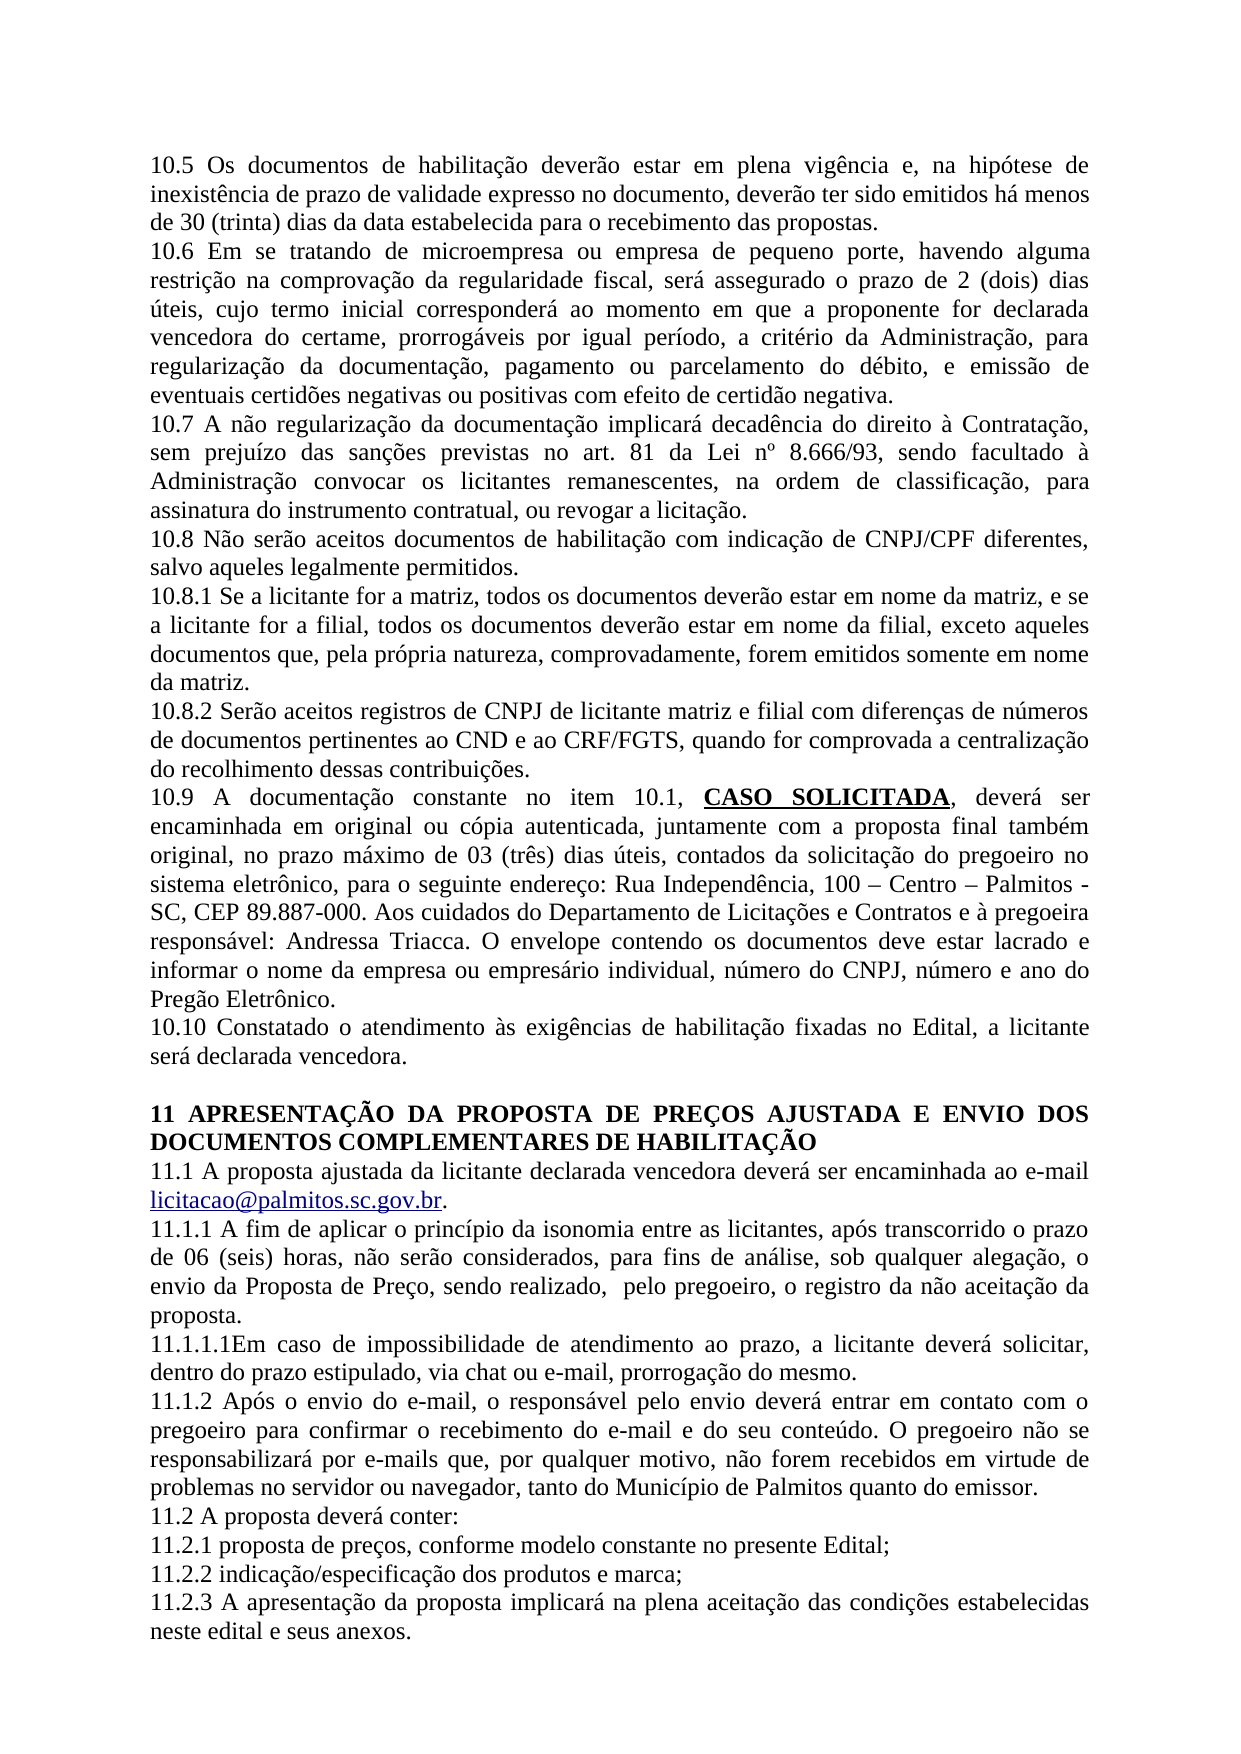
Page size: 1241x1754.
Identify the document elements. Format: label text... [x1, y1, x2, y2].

text 11.1.1 A fim de aplicar o princípio da isonomia entre as licitantes, após transcorrido o prazo de 06 (seis) horas, não serão considerados, para fins de análise, sob qualquer alegação, o envio da Proposta de Preço, sendo realizado, pelo pregoeiro, o registro da não aceitação da proposta. [150, 1214, 1090, 1329]
text 10.5 Os documentos de habilitação deverão estar em plena vigência e, na hipótese de inexistência de prazo de validade expresso no documento, deverão ter sido emitidos há menos de 30 (trinta) dias da data estabelecida para o recebimento das propostas. [150, 150, 1090, 236]
text 10.9 A documentação constante no item 10.1, CASO SOLICITADA, deverá ser encaminhada em original ou cópia autenticada, juntamente com a proposta final também original, no prazo máximo de 03 (três) dias úteis, contados da solicitação do pregoeiro no sistema eletrônico, para o seguinte endereço: Rua Independência, 100 – Centro – Palmitos - SC, CEP 89.887-000. Aos cuidados do Departamento de Licitações e Contratos e à pregoeira responsável: Andressa Triacca. O envelope contendo os documentos deve estar lacrado e informar o nome da empresa ou empresário individual, número do CNPJ, número e ano do Pregão Eletrônico. [150, 782, 1090, 1012]
text 10.6 Em se tratando de microempresa ou empresa de pequeno porte, havendo alguma restrição na comprovação da regularidade fiscal, será assegurado o prazo de 2 (dois) dias úteis, cujo termo inicial corresponderá ao momento em que a proponente for declarada vencedora do certame, prorrogáveis por igual período, a critério da Administração, para regularização da documentação, pagamento ou parcelamento do débito, e emissão de eventuais certidões negativas ou positivas com efeito de certidão negativa. [150, 236, 1090, 409]
text 11.1.2 Após o envio do e-mail, o responsável pelo envio deverá entrar em contato com o pregoeiro para confirmar o recebimento do e-mail e do seu conteúdo. O pregoeiro não se responsabilizará por e-mails que, por qualquer motivo, não forem recebidos em virtude de problemas no servidor ou navegador, tanto do Município de Palmitos quanto do emissor. [150, 1386, 1090, 1501]
text 11.1.1.1Em caso de impossibilidade de atendimento ao prazo, a licitante deverá solicitar, dentro do prazo estipulado, via chat ou e-mail, prorrogação do mesmo. [150, 1329, 1090, 1386]
text 10.7 A não regularização da documentação implicará decadência do direito à Contratação, sem prejuízo das sanções previstas no art. 81 da Lei nº 8.666/93, sendo facultado à Administração convocar os licitantes remanescentes, na ordem de classificação, para assinatura do instrumento contratual, ou revogar a licitação. [150, 409, 1090, 524]
text 11.1 A proposta ajustada da licitante declarada vencedora deverá ser encaminhada ao e-mail licitacao@palmitos.sc.gov.br. [150, 1156, 1090, 1214]
text 11.2.2 indicação/especificação dos produtos e marca; [150, 1559, 1090, 1587]
text 10.8.1 Se a licitante for a matriz, todos os documentos deverão estar em nome da matriz, e se a licitante for a filial, todos os documentos deverão estar em nome da filial, exceto aqueles documentos que, pela própria natureza, comprovadamente, forem emitidos somente em nome da matriz. [150, 581, 1090, 696]
text 11.2 A proposta deverá conter: [150, 1501, 1090, 1530]
text 10.8.2 Serão aceitos registros de CNPJ de licitante matriz e filial com diferenças de números de documentos pertinentes ao CND e ao CRF/FGTS, quando for comprovada a centralização do recolhimento dessas contribuições. [150, 696, 1090, 782]
text 10.8 Não serão aceitos documentos de habilitação com indicação de CNPJ/CPF diferentes, salvo aqueles legalmente permitidos. [150, 524, 1090, 581]
text 10.10 Constatado o atendimento às exigências de habilitação fixadas no Edital, a licitante será declarada vencedora. [150, 1012, 1090, 1070]
list 11 APRESENTAÇÃO DA PROPOSTA DE PREÇOS AJUSTADA E ENVIO DOS DOCUMENTOS COMPLEMENTARES DE HABILITAÇÃO [150, 1099, 1090, 1156]
text 11.2.3 A apresentação da proposta implicará na plena aceitação das condições estabelecidas neste edital e seus anexos. [150, 1587, 1090, 1645]
text 11.2.1 proposta de preços, conforme modelo constante no presente Edital; [150, 1530, 1090, 1559]
